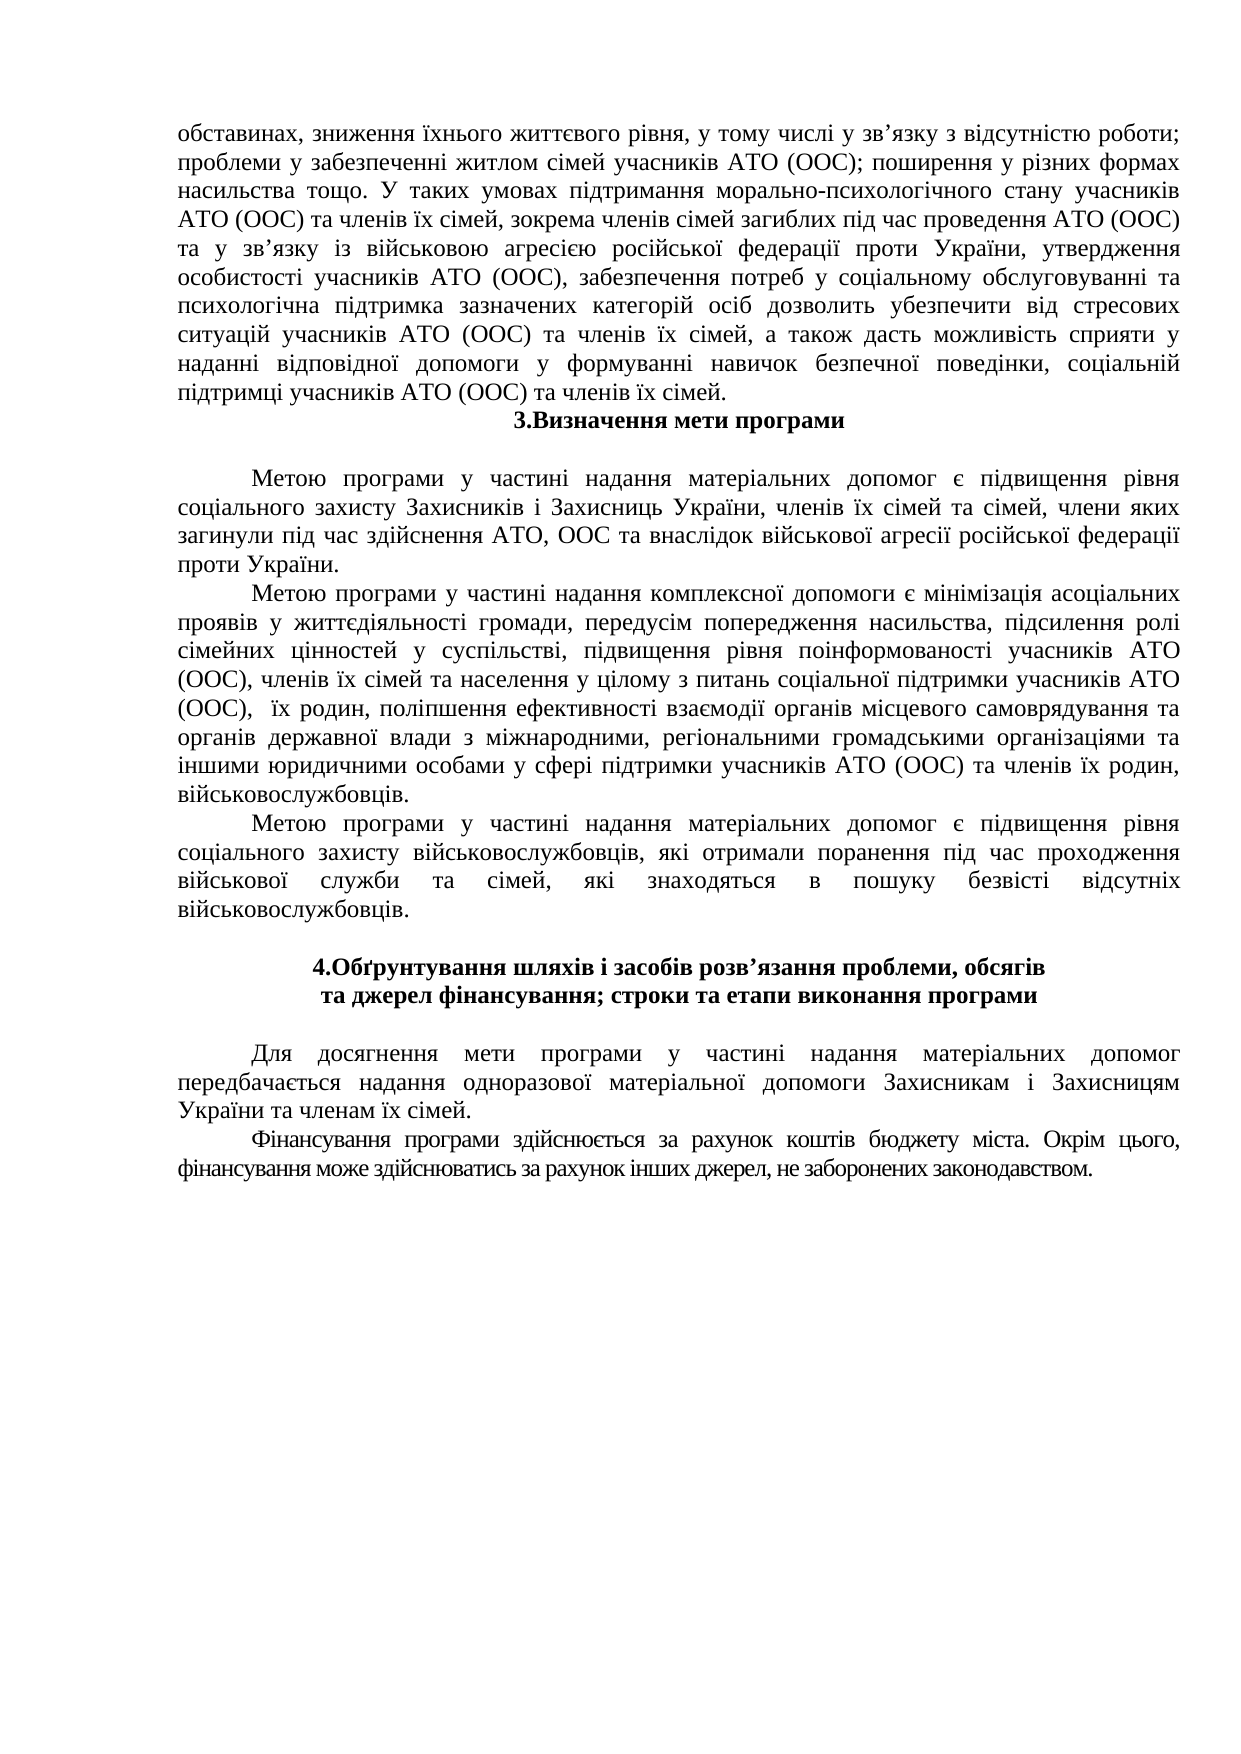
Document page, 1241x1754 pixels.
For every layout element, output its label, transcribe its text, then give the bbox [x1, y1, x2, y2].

text та джерел фінансування; строки та етапи виконання програми [177, 981, 1181, 1009]
text Фінансування програми здійснюється за рахунок коштів бюджету міста. Окрім цього, фінансування може здійснюватись за рахунок інших джерел, не заборонених законодавством. [177, 1124, 1181, 1182]
text 3.Визначення мети програми [177, 406, 1181, 434]
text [177, 118, 1181, 406]
list Метою програми у частині надання матеріальних допомог є підвищення рівня соціального захисту військовослужбовців, які отримали поранення під час проходження військової служби та сімей, які знаходяться в пошуку безвісті відсутніх військовослужбовців. [177, 808, 1181, 923]
text Метою програми у частині надання комплексної допомоги є мінімізація асоціальних проявів у життєдіяльності громади, передусім попередження насильства, підсилення ролі сімейних цінностей у суспільстві, підвищення рівня поінформованості учасників АТО (ООС), членів їх сімей та населення у цілому з питань соціальної підтримки учасників АТО (ООС), їх родин, поліпшення ефективності взаємодії органів місцевого самоврядування та органів державної влади з міжнародними, регіональними громадськими організаціями та іншими юридичними особами у сфері підтримки учасників АТО (ООС) та членів їх родин, військовослужбовців. [177, 578, 1181, 808]
text Для досягнення мети програми у частині надання матеріальних допомог передбачається надання одноразової матеріальної допомоги Захисникам і Захисницям України та членам їх сімей. [177, 1038, 1181, 1124]
text Метою програми у частині надання матеріальних допомог є підвищення рівня соціального захисту Захисників і Захисниць України, членів їх сімей та сімей, члени яких загинули під час здійснення АТО, ООС та внаслідок військової агресії російської федерації проти України. [177, 463, 1181, 578]
text 4.Обґрунтування шляхів і засобів розв’язання проблеми, обсягів [177, 952, 1181, 981]
